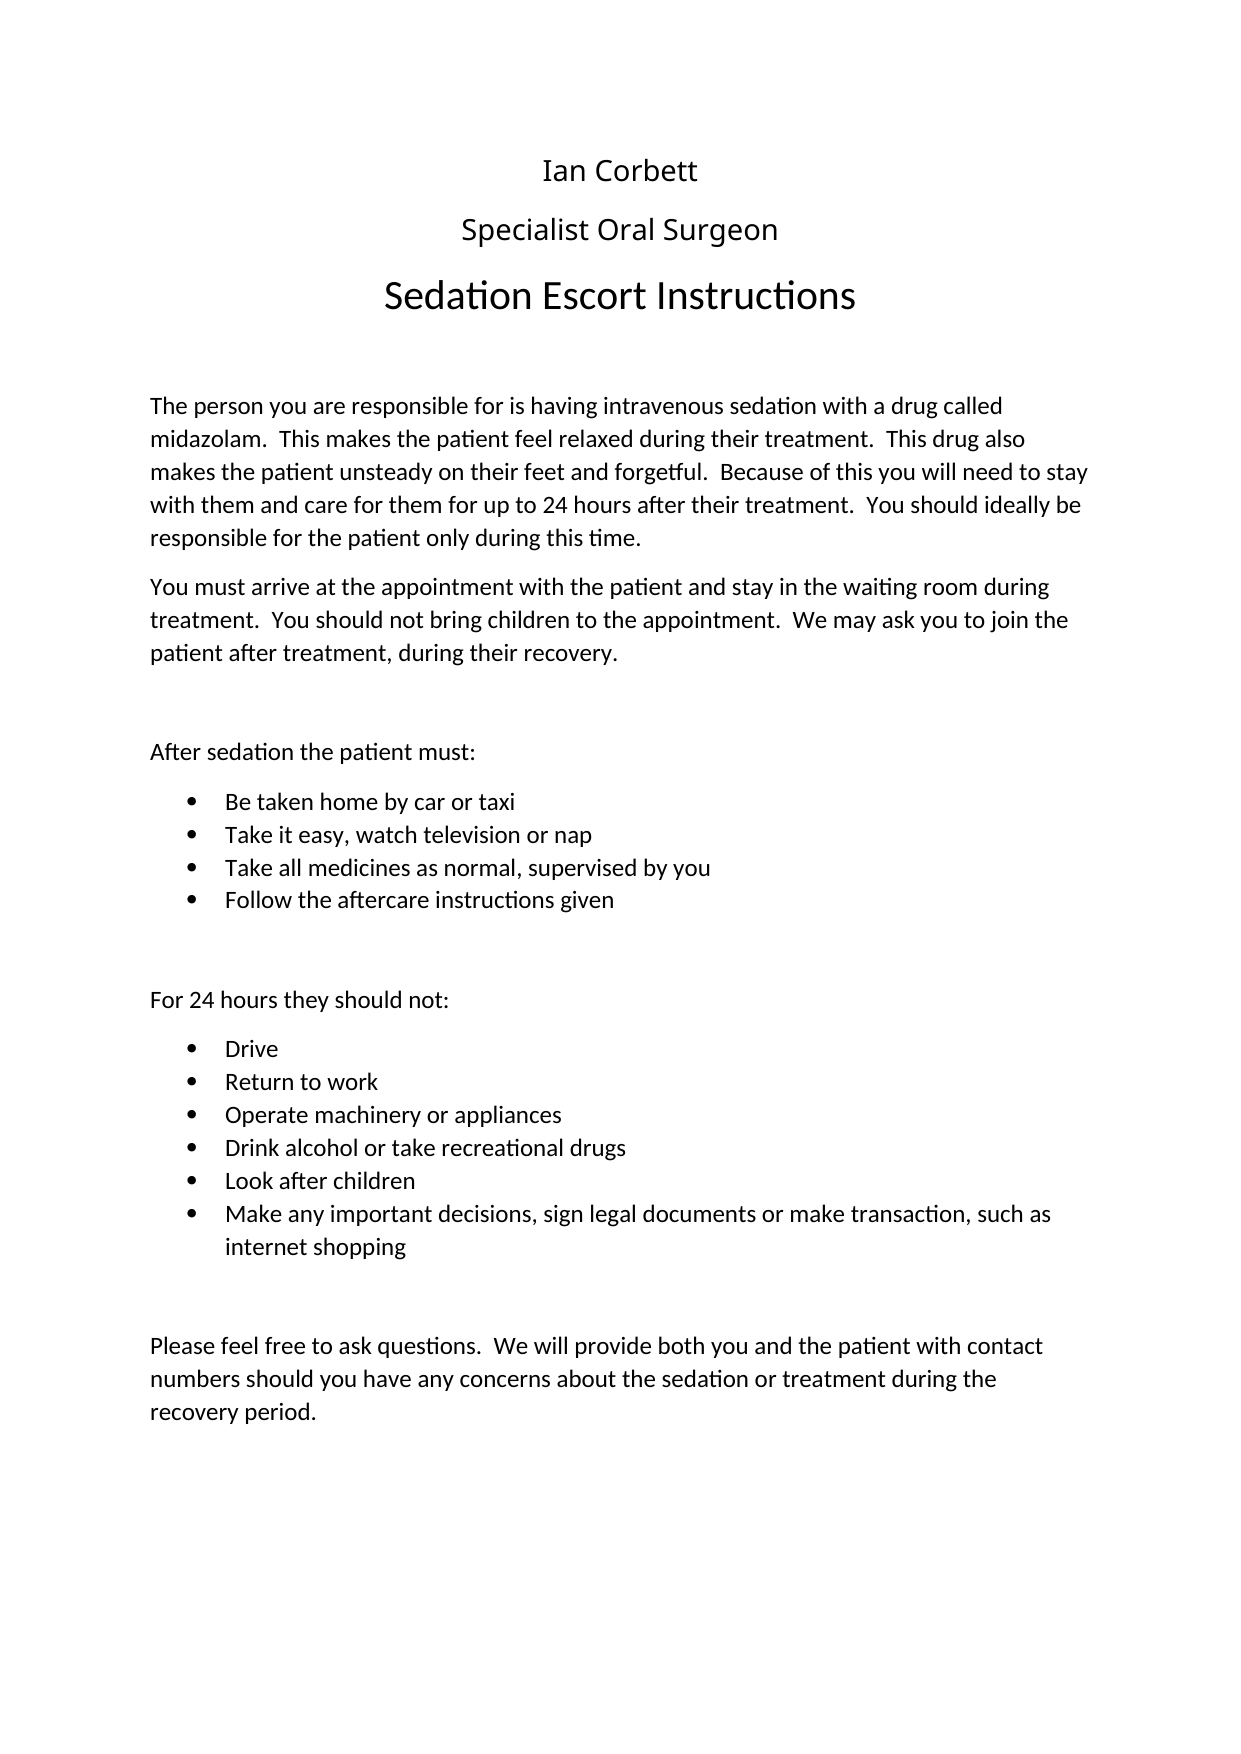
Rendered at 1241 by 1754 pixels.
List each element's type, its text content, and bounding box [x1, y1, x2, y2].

text Sedation Escort Instructions [150, 269, 1090, 320]
list Take it easy, watch television or nap [187, 819, 1090, 849]
list Drink alcohol or take recreational drugs [187, 1132, 1090, 1163]
text Ian Corbett [150, 150, 1090, 190]
text Specialist Oral Surgeon [150, 209, 1090, 249]
text Please feel free to ask questions. We will provide both you and the patient with contact numbers should you have any concerns about the sedation or treatment during the recovery period. [150, 1330, 1090, 1426]
list Take all medicines as normal, supervised by you [187, 852, 1090, 882]
list Drive [187, 1033, 1090, 1064]
list Follow the aftercare instructions given [187, 885, 1090, 915]
text For 24 hours they should not: [150, 984, 1090, 1014]
list Make any important decisions, sign legal documents or make transaction, such as internet shopping [187, 1198, 1090, 1261]
text You must arrive at the appointment with the patient and stay in the waiting room during treatment. You should not bring children to the appointment. We may ask you to join the patient after treatment, during their recovery. [150, 571, 1090, 668]
text After sedation the patient must: [150, 736, 1090, 767]
list Return to work [187, 1066, 1090, 1097]
list Look after children [187, 1165, 1090, 1196]
list Be taken home by car or taxi [187, 786, 1090, 816]
text The person you are responsible for is having intravenous sedation with a drug called midazolam. This makes the patient feel relaxed during their treatment. This drug also makes the patient unsteady on their feet and forgetful. Because of this you will need to stay with them and care for them for up to 24 hours after their treatment. You should ideally be responsible for the patient only during this time. [150, 390, 1090, 552]
list Operate machinery or appliances [187, 1099, 1090, 1130]
